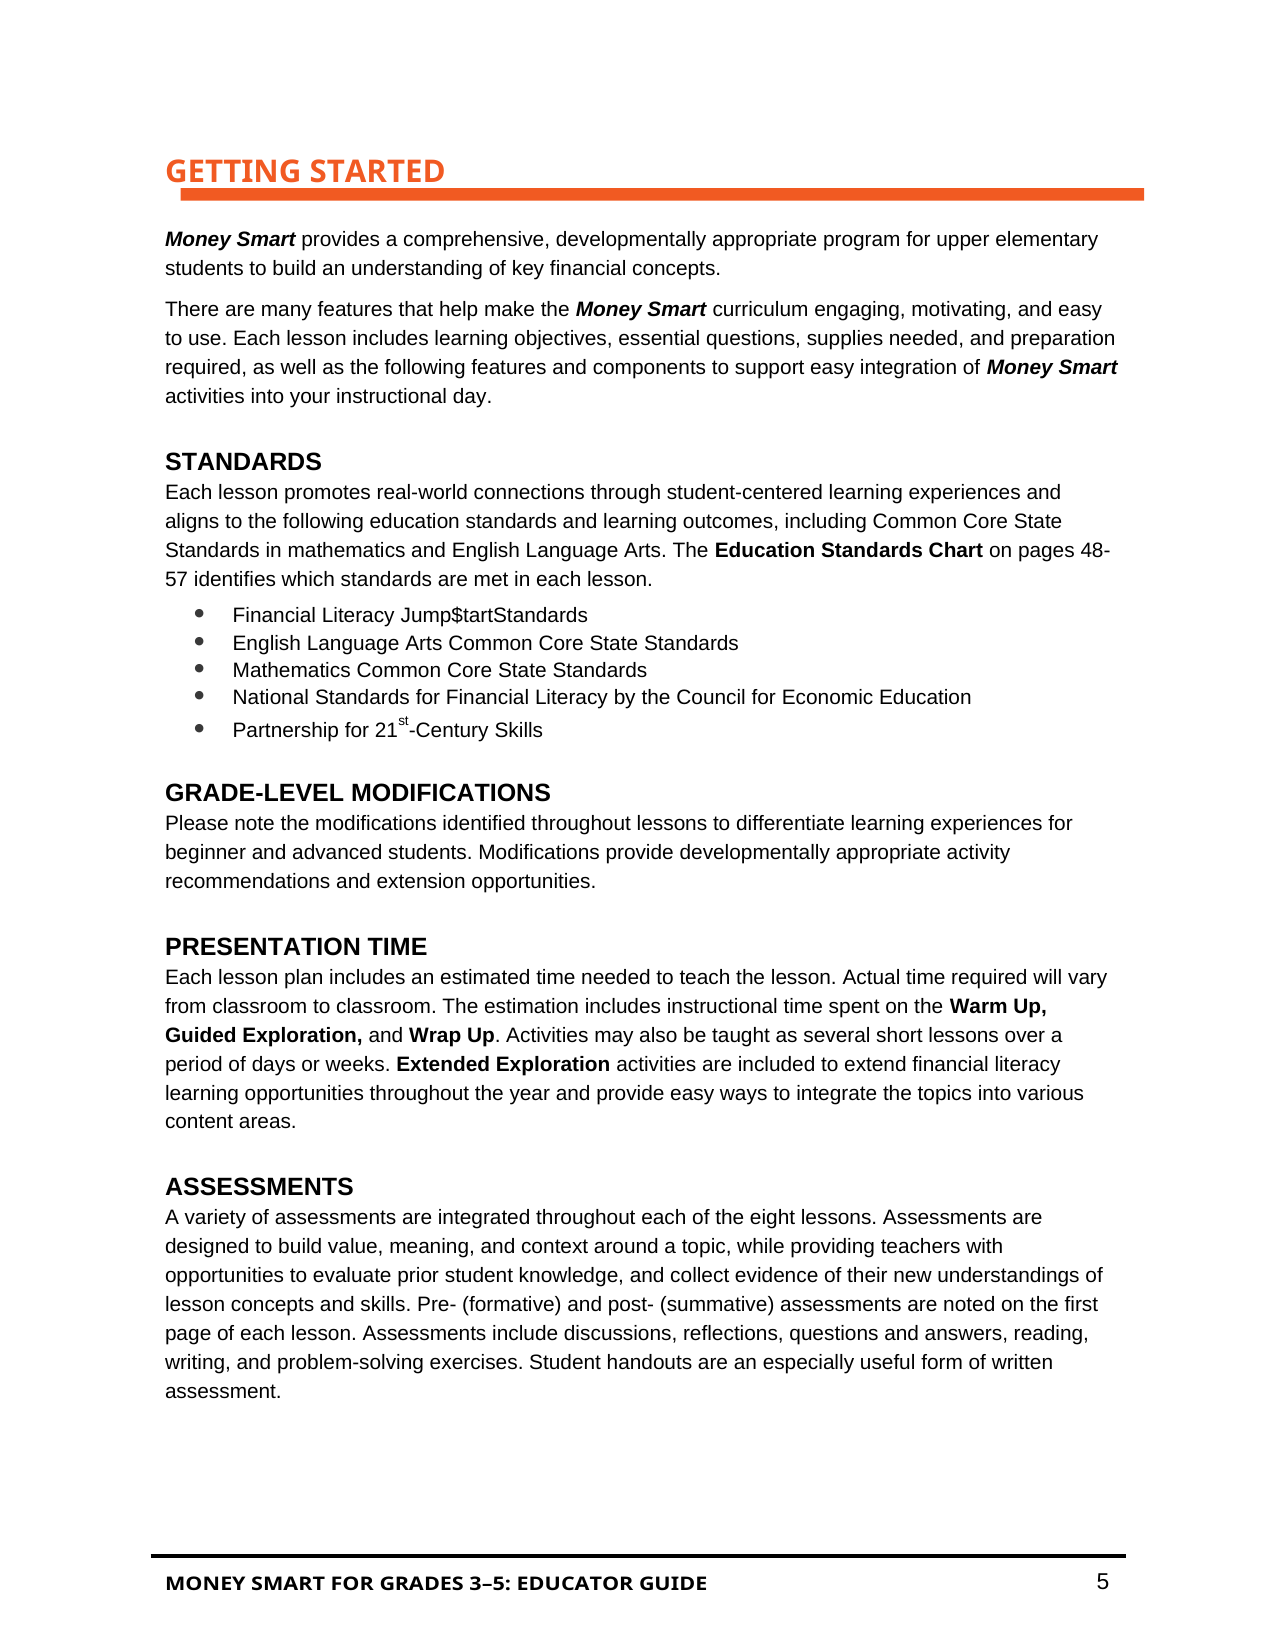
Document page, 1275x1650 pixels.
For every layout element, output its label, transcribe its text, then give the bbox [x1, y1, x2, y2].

subtitle PRESENTATION TIME [165, 931, 1103, 960]
text Money Smart provides a comprehensive, developmentally appropriate program for upper elementary students to build an understanding of key financial concepts. [165, 227, 1101, 279]
list National Standards for Financial Literacy by the Council for Economic Education [195, 685, 1139, 710]
subtitle STANDARDS [165, 447, 1103, 476]
text There are many features that help make the Money Smart curriculum engaging, motivating, and easy to use. Each lesson includes learning objectives, essential questions, supplies needed, and preparation required, as well as the following features and components to support easy integration of Money Smart activities into your instructional day. [165, 297, 1120, 408]
list Partnership for 21st-Century Skills [195, 713, 1139, 743]
subtitle ASSESSMENTS [165, 1172, 1103, 1201]
text Please note the modifications identified throughout lessons to differentiate learning experiences for beginner and advanced students. Modifications provide developmentally appropriate activity recommendations and extension opportunities. [165, 811, 1076, 893]
list Financial Literacy Jump$tartStandards [195, 603, 1139, 628]
text A variety of assessments are integrated throughout each of the eight lessons. Assessments are designed to build value, meaning, and context around a topic, while providing teachers with opportunities to evaluate prior student knowledge, and collect evidence of their new understandings of lesson concepts and skills. Pre- (formative) and post- (summative) assessments are noted on the first page of each lesson. Assessments include discussions, reflections, questions and answers, reading, writing, and problem-solving exercises. Student handouts are an especially useful form of written assessment. [165, 1205, 1120, 1403]
text Each lesson plan includes an estimated time needed to teach the lesson. Actual time required will vary from classroom to classroom. The estimation includes instructional time spent on the Warm Up, Guided Exploration, and Wrap Up. Activities may also be taught as several short lessons over a period of days or weeks. Extended Exploration activities are included to extend financial literacy learning opportunities throughout the year and provide easy ways to integrate the topics into various content areas. [165, 964, 1111, 1133]
list English Language Arts Common Core State Standards [195, 631, 1139, 656]
list Mathematics Common Core State Standards [195, 658, 1139, 683]
subtitle GRADE-LEVEL MODIFICATIONS [165, 778, 1103, 807]
text Each lesson promotes real-world connections through student-centered learning experiences and aligns to the following education standards and learning outcomes, including Common Core State Standards in mathematics and English Language Arts. The Education Standards Chart on pages 48- 57 identifies which standards are met in each lesson. [165, 480, 1113, 591]
subtitle GETTING STARTED [165, 148, 1103, 191]
